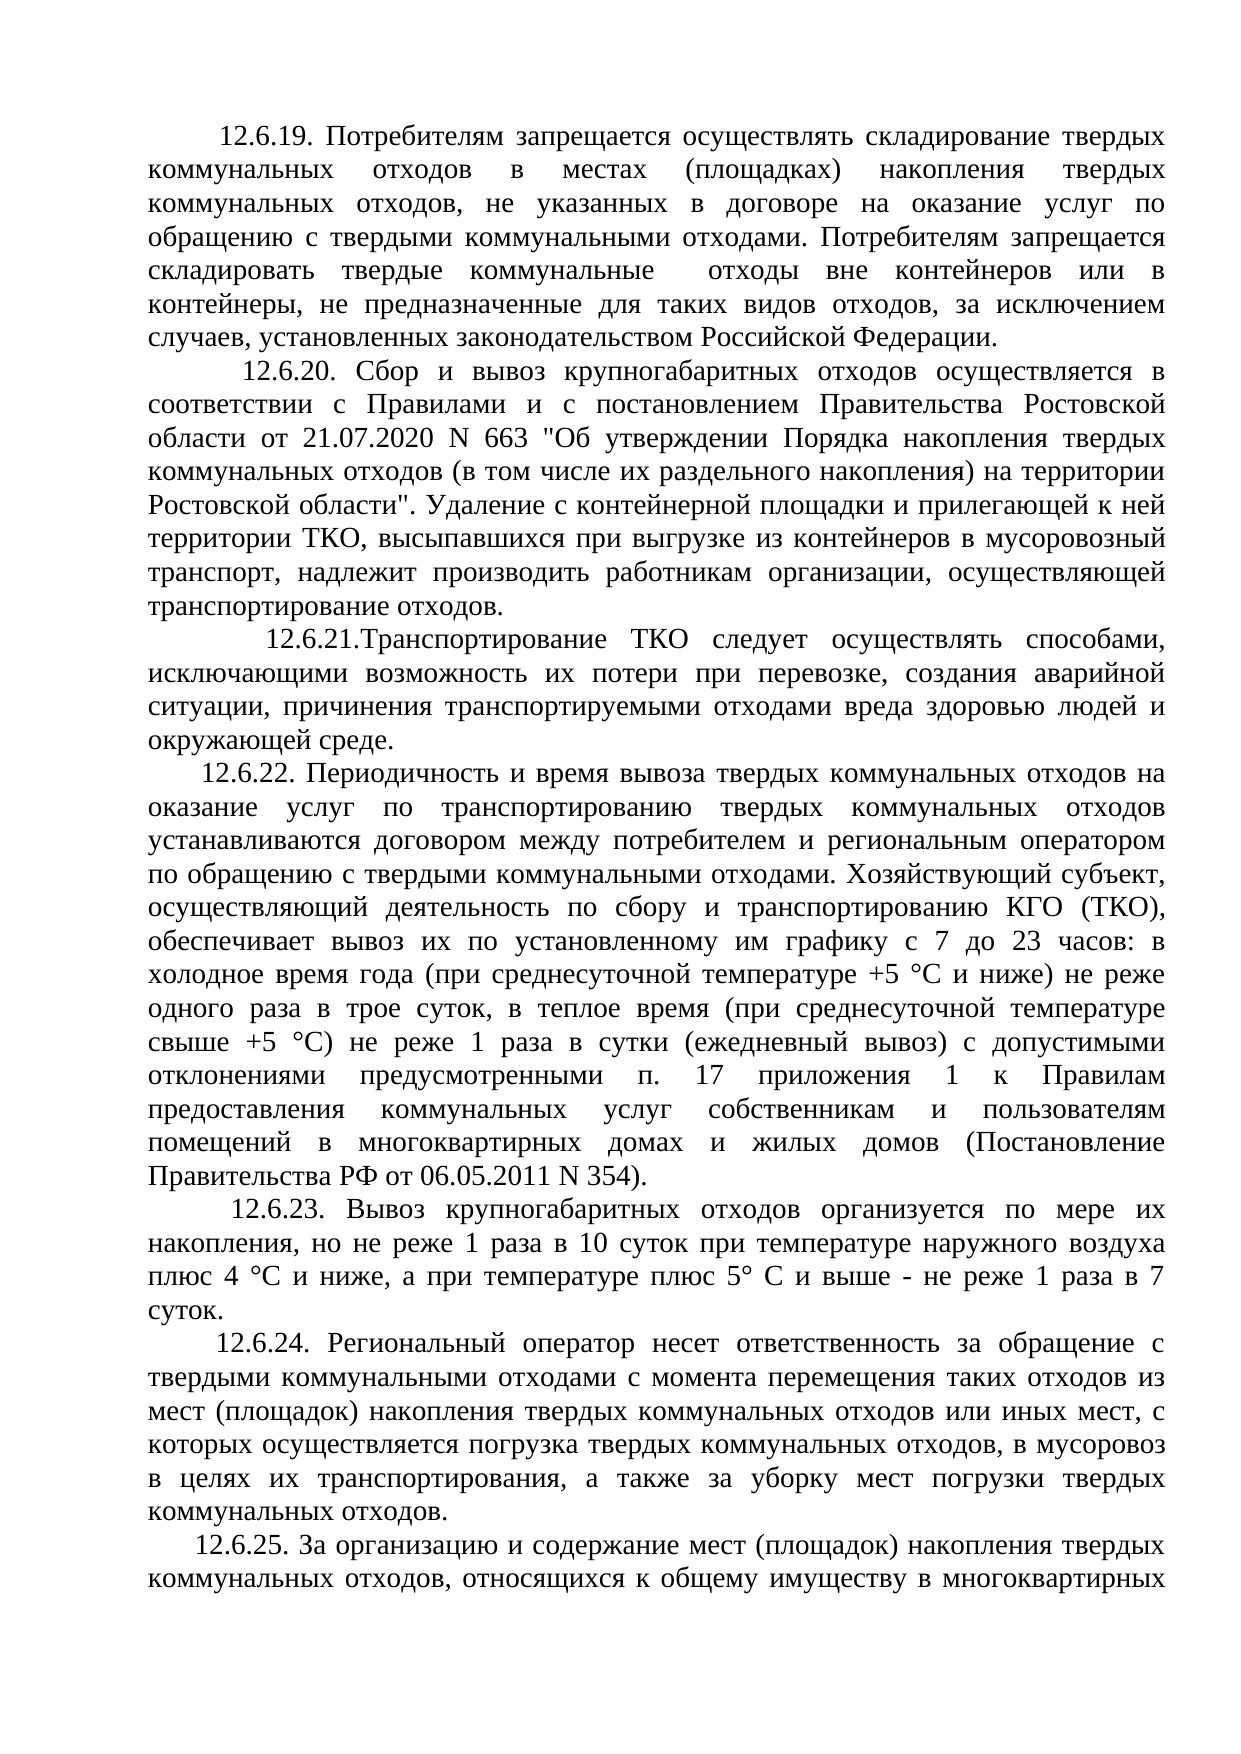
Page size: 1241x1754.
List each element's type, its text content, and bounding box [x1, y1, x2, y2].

text 12.6.21.Транспортирование ТКО следует осуществлять способами, исключающими возможность их потери при перевозке, создания аварийной ситуации, причинения транспортируемыми отходами вреда здоровью людей и окружающей среде. [148, 621, 1167, 755]
text 12.6.23. Вывоз крупногабаритных отходов организуется по мере их накопления, но не реже 1 раза в 10 суток при температуре наружного воздуха плюс 4 °C и ниже, а при температуре плюс 5° С и выше - не реже 1 раза в 7 суток. [148, 1191, 1167, 1326]
text 12.6.22. Периодичность и время вывоза твердых коммунальных отходов на оказание услуг по транспортированию твердых коммунальных отходов устанавливаются договором между потребителем и региональным оператором по обращению с твердыми коммунальными отходами. Хозяйствующий субъект, осуществляющий деятельность по сбору и транспортированию КГО (ТКО), обеспечивает вывоз их по установленному им графику с 7 до 23 часов: в холодное время года (при среднесуточной температуре +5 °C и ниже) не реже одного раза в трое суток, в теплое время (при среднесуточной температуре свыше +5 °C) не реже 1 раза в сутки (ежедневный вывоз) с допустимыми отклонениями предусмотренными п. 17 приложения 1 к Правилам предоставления коммунальных услуг собственникам и пользователям помещений в многоквартирных домах и жилых домов (Постановление Правительства РФ от 06.05.2011 N 354). [148, 755, 1167, 1191]
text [148, 1527, 1167, 1594]
text 12.6.19. Потребителям запрещается осуществлять складирование твердых коммунальных отходов в местах (площадках) накопления твердых коммунальных отходов, не указанных в договоре на оказание услуг по обращению с твердыми коммунальными отходами. Потребителям запрещается складировать твердые коммунальные отходы вне контейнеров или в контейнеры, не предназначенные для таких видов отходов, за исключением случаев, установленных законодательством Российской Федерации. [148, 118, 1167, 353]
text 12.6.24. Региональный оператор несет ответственность за обращение с твердыми коммунальными отходами с момента перемещения таких отходов из мест (площадок) накопления твердых коммунальных отходов или иных мест, с которых осуществляется погрузка твердых коммунальных отходов, в мусоровоз в целях их транспортирования, а также за уборку мест погрузки твердых коммунальных отходов. [148, 1326, 1167, 1527]
text 12.6.20. Сбор и вывоз крупногабаритных отходов осуществляется в соответствии с Правилами и с постановлением Правительства Ростовской области от 21.07.2020 N 663 "Об утверждении Порядка накопления твердых коммунальных отходов (в том числе их раздельного накопления) на территории Ростовской области". Удаление с контейнерной площадки и прилегающей к ней территории ТКО, высыпавшихся при выгрузке из контейнеров в мусоровозный транспорт, надлежит производить работникам организации, осуществляющей транспортирование отходов. [148, 353, 1167, 621]
